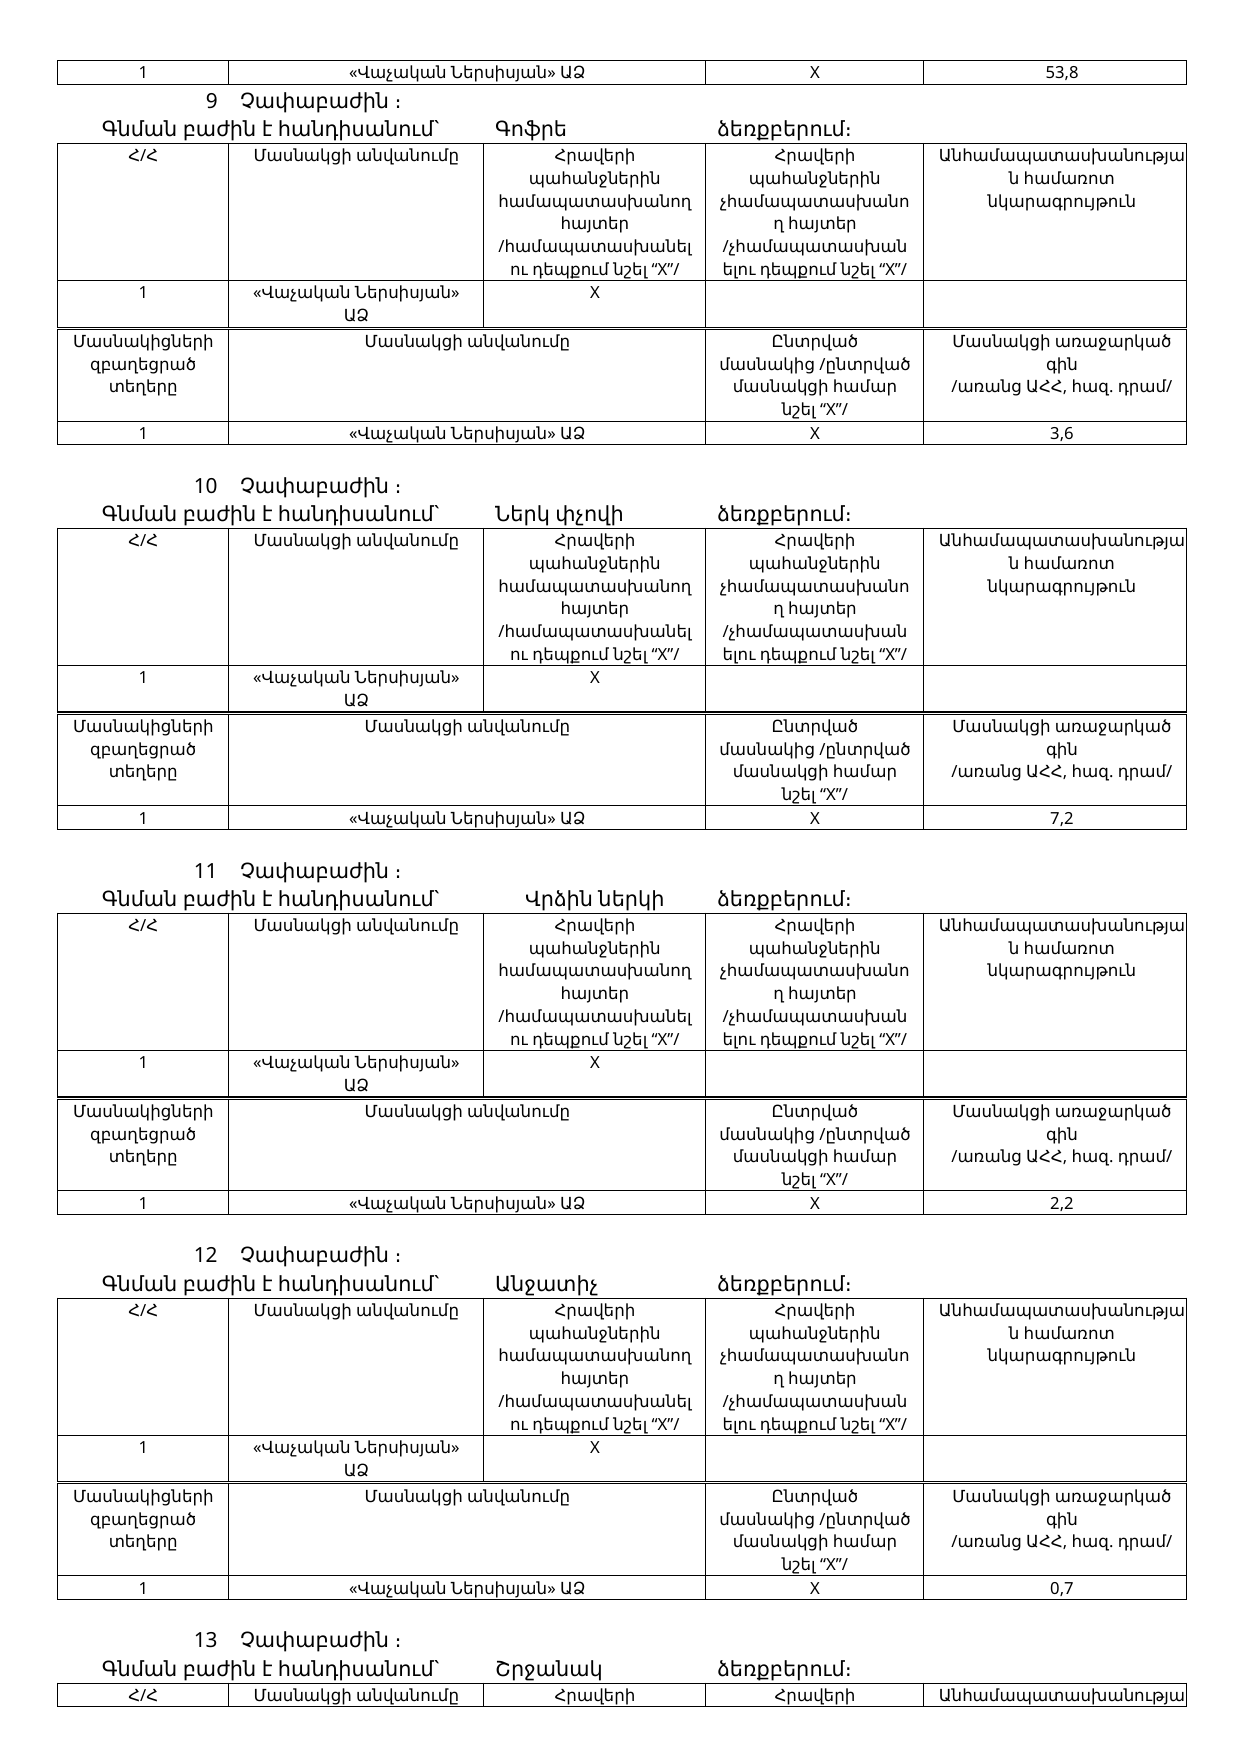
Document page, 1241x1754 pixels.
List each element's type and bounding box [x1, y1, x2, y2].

table_header [45, 60, 1186, 1707]
